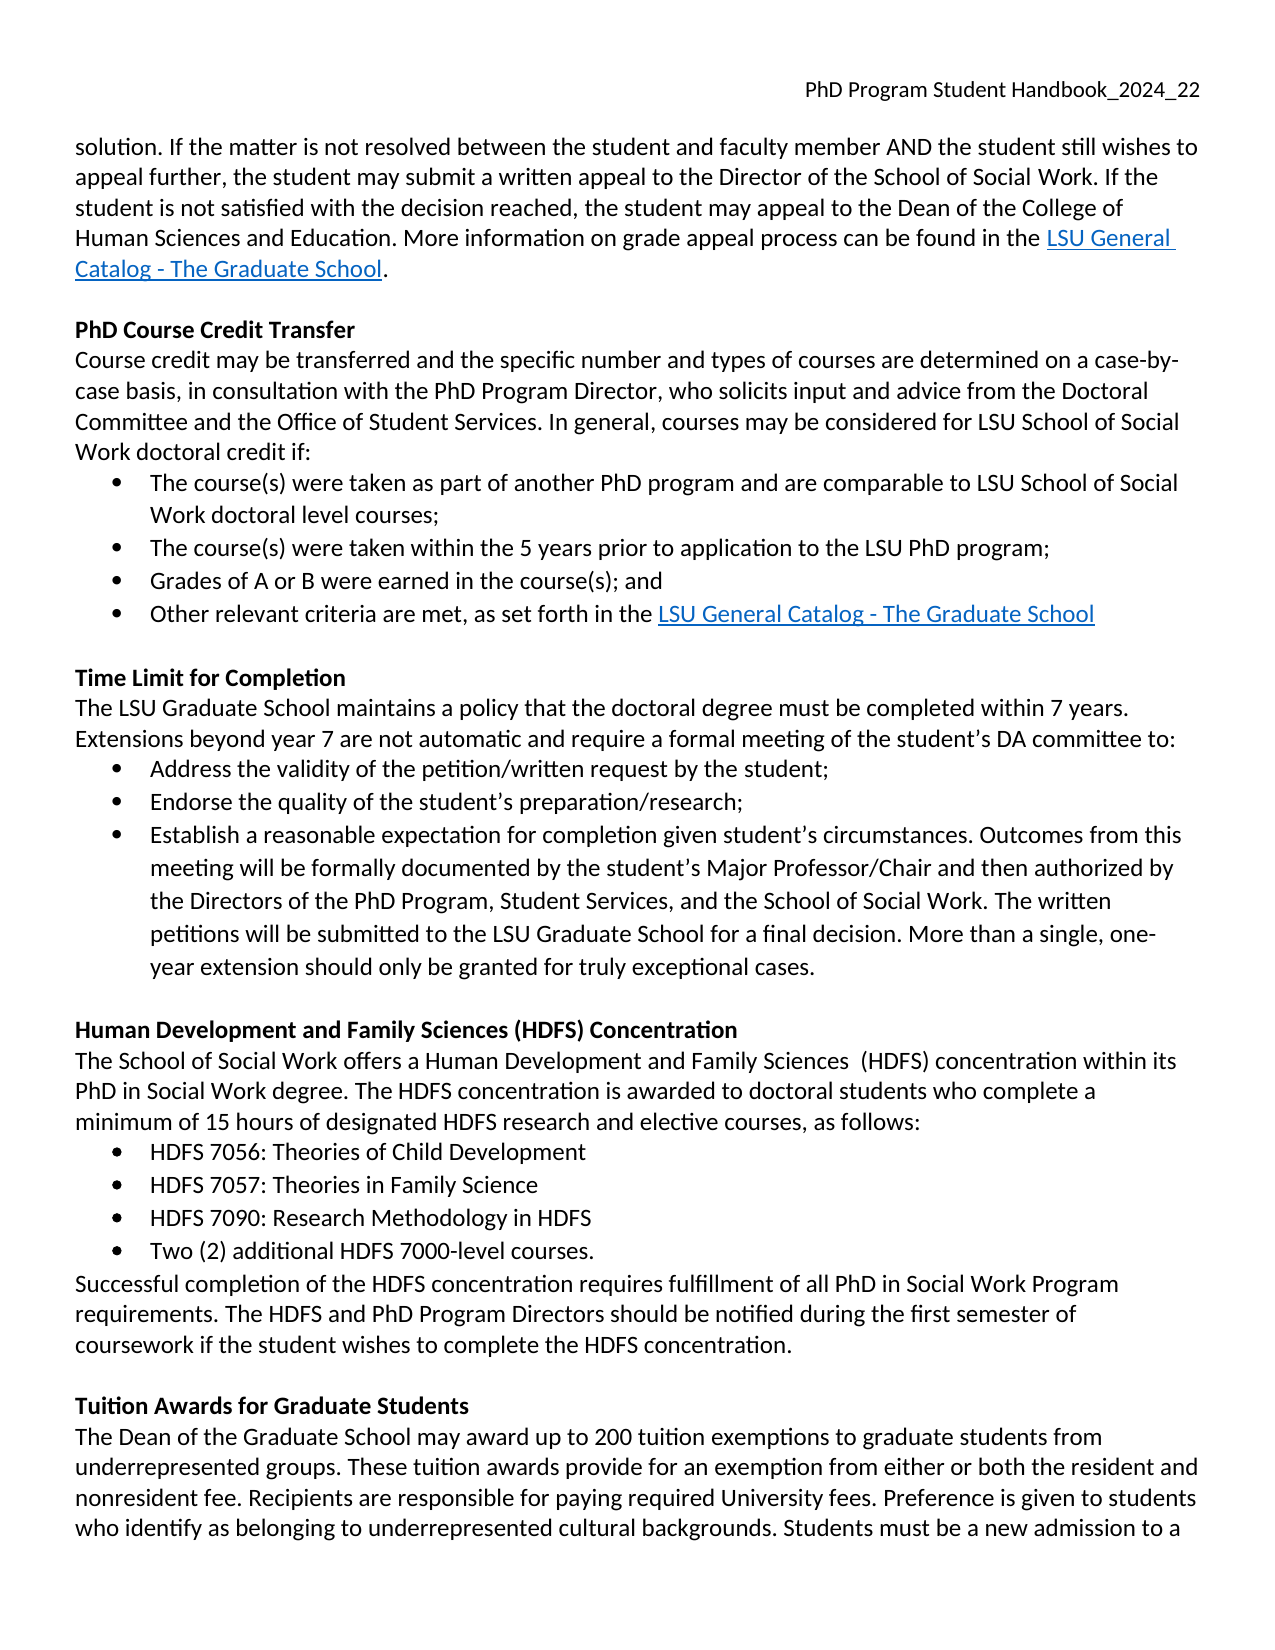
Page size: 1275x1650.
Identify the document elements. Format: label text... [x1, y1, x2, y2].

list HDFS 7090: Research Methodology in HDFS [112, 1202, 1200, 1233]
list Establish a reasonable expectation for completion given student’s circumstances. Outcomes from this meeting will be formally documented by the student’s Major Professor/Chair and then authorized by the Directors of the PhD Program, Student Services, and the School of Social Work. The written petitions will be submitted to the LSU Graduate School for a final decision. More than a single, one-year extension should only be granted for truly exceptional cases. [112, 819, 1200, 981]
text Time Limit for Completion [75, 662, 1200, 692]
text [75, 131, 1200, 284]
list HDFS 7057: Theories in Family Science [112, 1169, 1200, 1200]
list The course(s) were taken within the 5 years prior to application to the LSU PhD program; [112, 533, 1200, 563]
text The School of Social Work offers a Human Development and Family Sciences (HDFS) concentration within its PhD in Social Work degree. The HDFS concentration is awarded to doctoral students who complete a minimum of 15 hours of designated HDFS research and elective courses, as follows: [75, 1045, 1200, 1136]
list Two (2) additional HDFS 7000-level courses. [112, 1235, 1200, 1266]
list Address the validity of the petition/written request by the student; [112, 753, 1200, 784]
text The LSU Graduate School maintains a policy that the doctoral degree must be completed within 7 years. Extensions beyond year 7 are not automatic and require a formal meeting of the student’s DA committee to: [75, 692, 1200, 753]
list Other relevant criteria are met, as set forth in the LSU General Catalog - The Graduate School [112, 598, 1200, 629]
text Tuition Awards for Graduate Students [75, 1390, 1200, 1421]
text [75, 1421, 1200, 1543]
text Course credit may be transferred and the specific number and types of courses are determined on a case-by-case basis, in consultation with the PhD Program Director, who solicits input and advice from the Doctoral Committee and the Office of Student Services. In general, courses may be considered for LSU School of Social Work doctoral credit if: [75, 345, 1200, 467]
list Grades of A or B were earned in the course(s); and [112, 566, 1200, 596]
text Successful completion of the HDFS concentration requires fulfillment of all PhD in Social Work Program requirements. The HDFS and PhD Program Directors should be notified during the first semester of coursework if the student wishes to complete the HDFS concentration. [75, 1268, 1200, 1360]
list The course(s) were taken as part of another PhD program and are comparable to LSU School of Social Work doctoral level courses; [112, 467, 1200, 530]
text Human Development and Family Sciences (HDFS) Concentration [75, 1014, 1200, 1045]
list Endorse the quality of the student’s preparation/research; [112, 786, 1200, 817]
list HDFS 7056: Theories of Child Development [112, 1136, 1200, 1167]
text PhD Course Credit Transfer [75, 314, 1200, 345]
